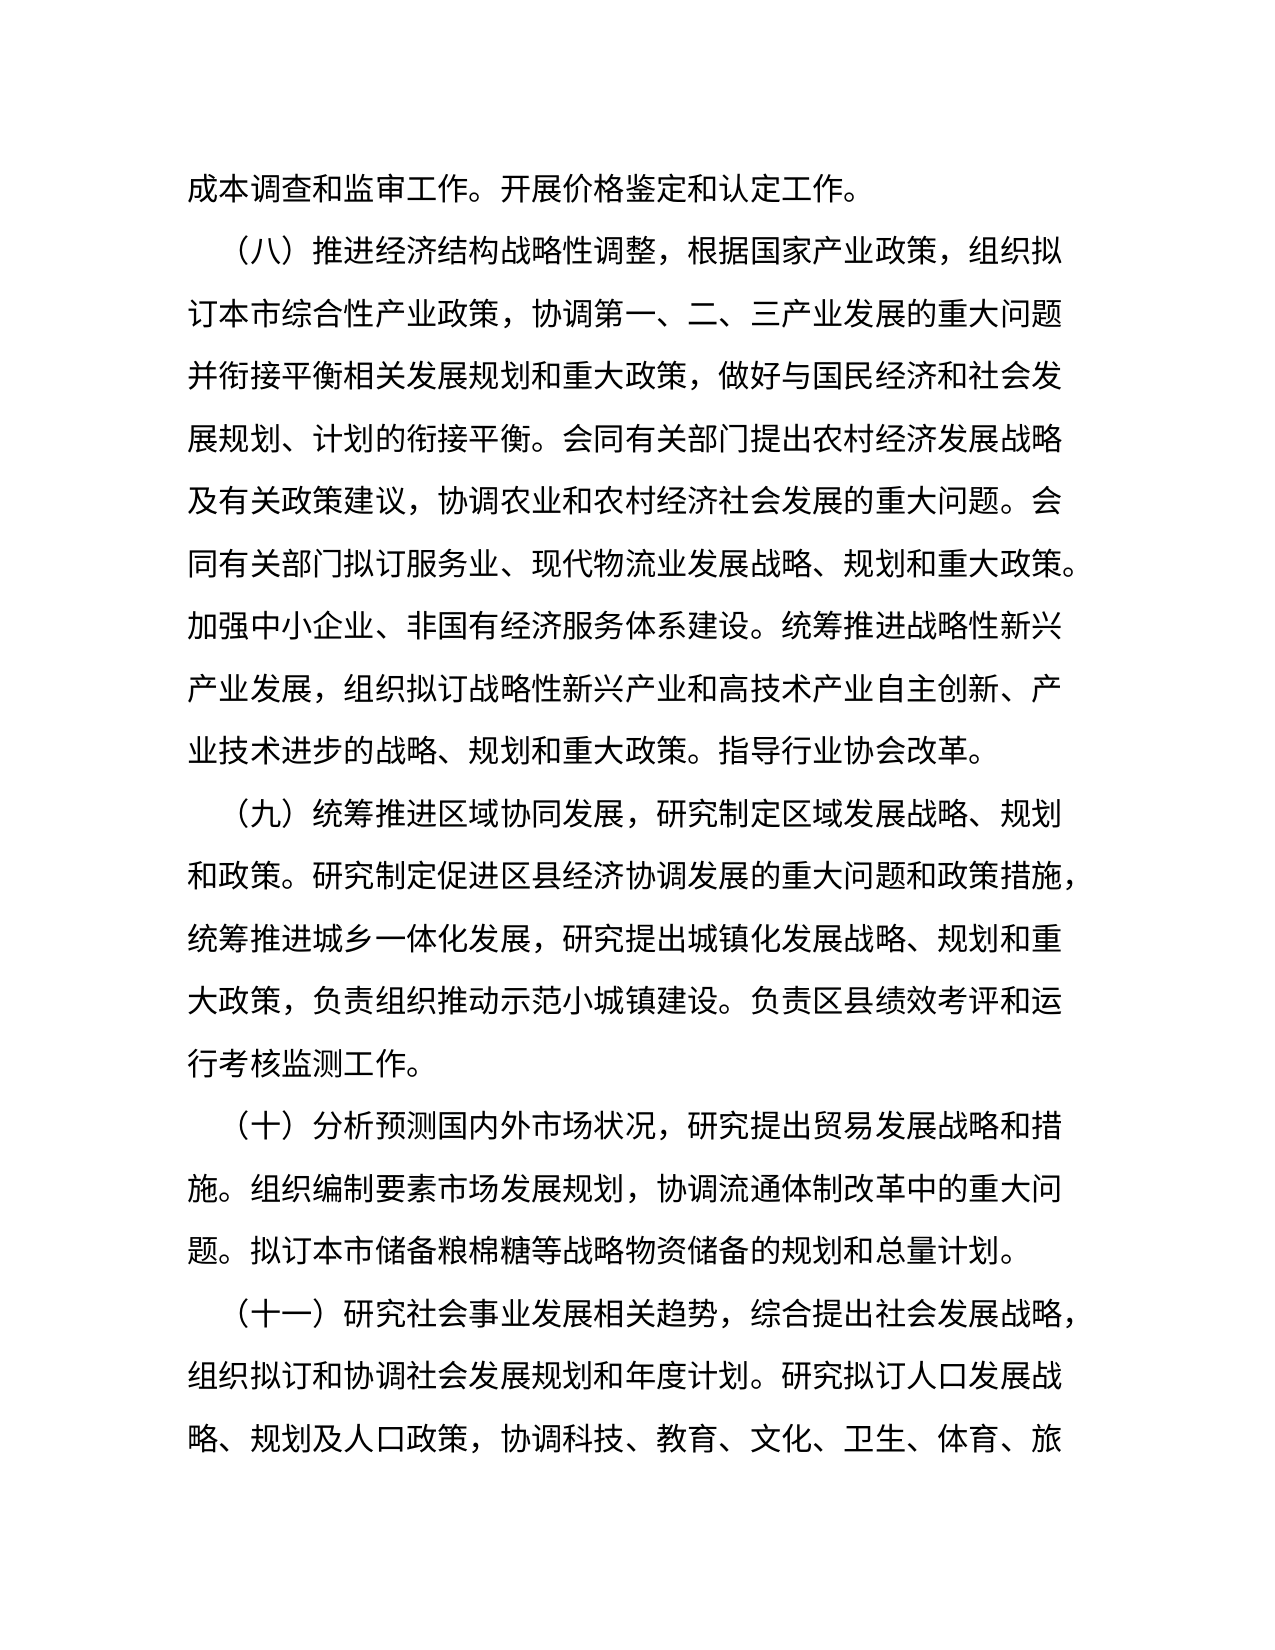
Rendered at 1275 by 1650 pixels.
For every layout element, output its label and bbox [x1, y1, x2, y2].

text [187, 150, 1087, 1462]
